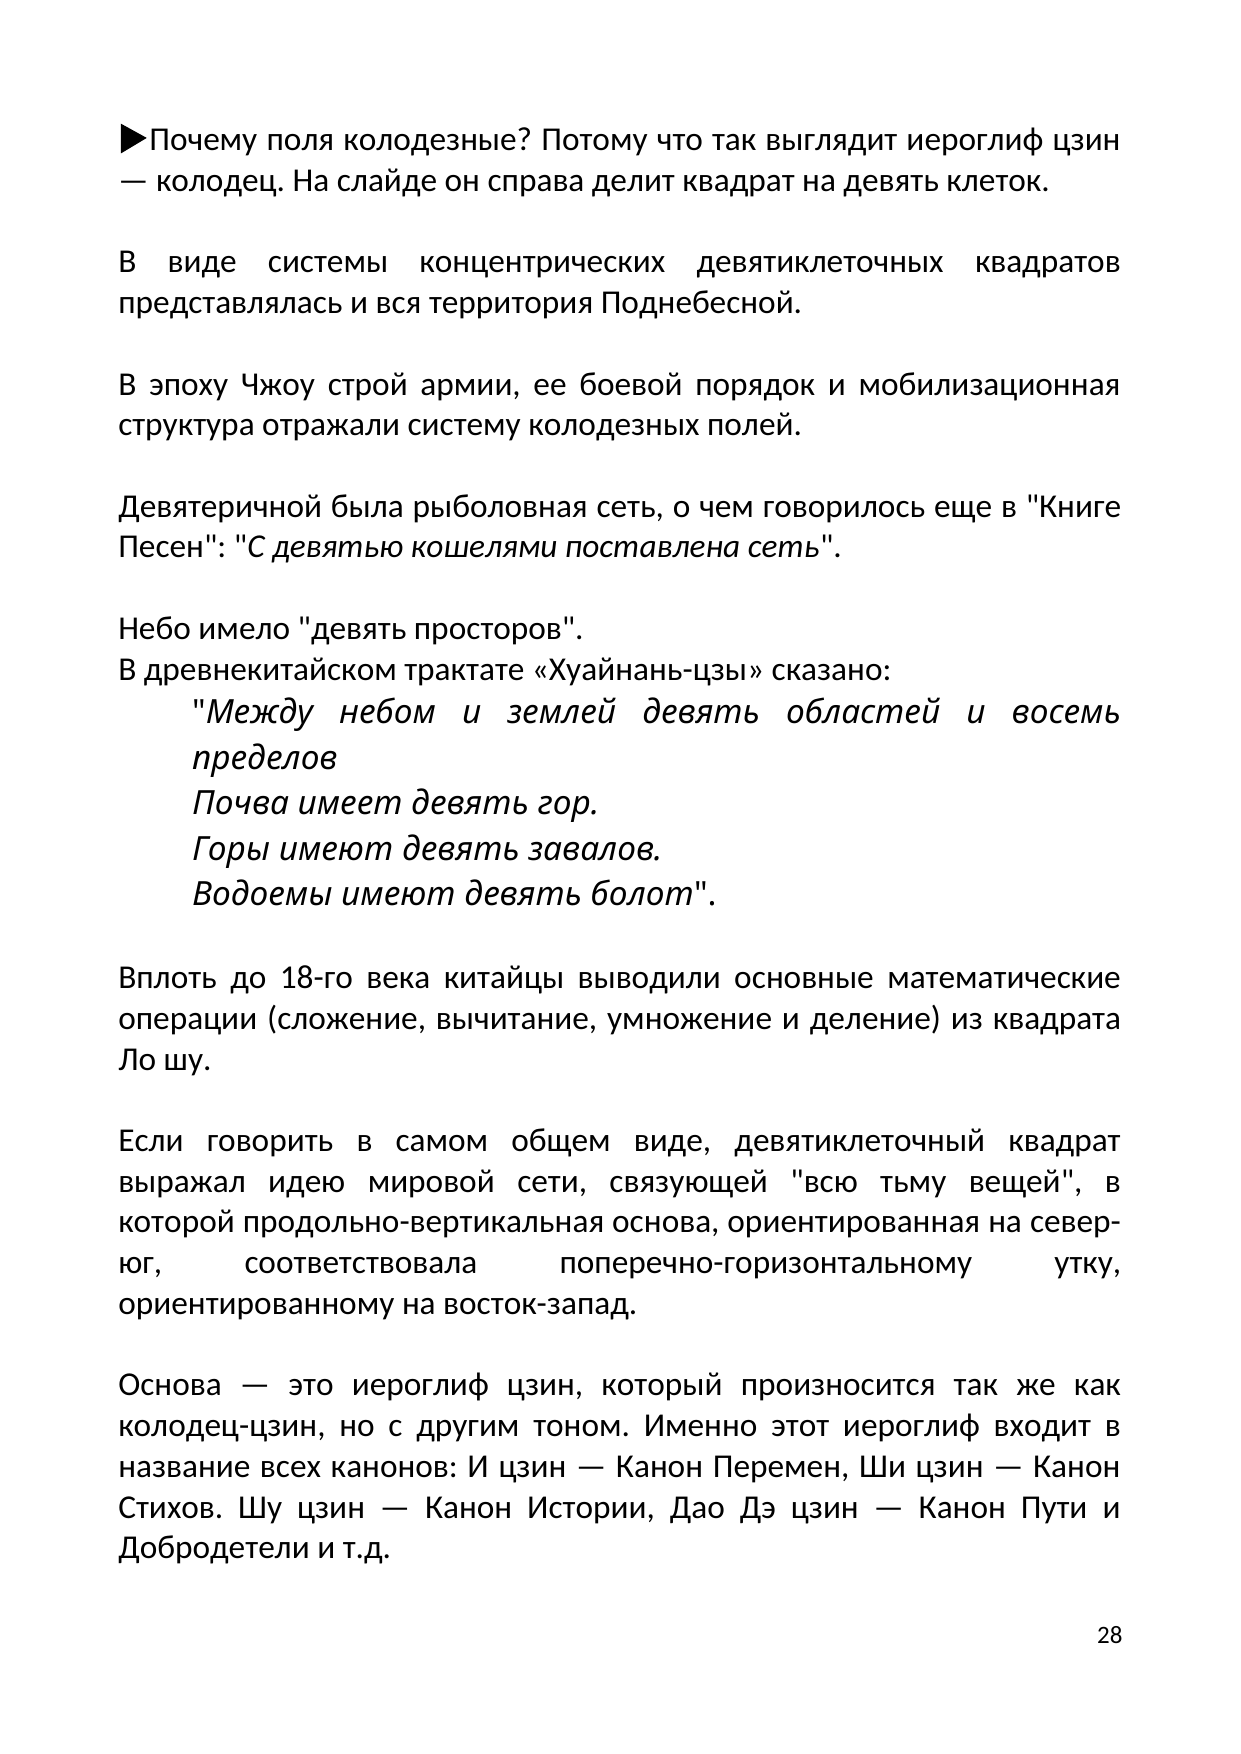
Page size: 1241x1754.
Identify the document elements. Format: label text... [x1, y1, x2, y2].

text Вплоть до 18-го века китайцы выводили основные математические операции (сложение, вычитание, умножение и деление) из квадрата Ло шу. [118, 956, 1122, 1078]
text Водоемы имеют девять болот". [192, 870, 1122, 915]
text Основа — это иероглиф цзин, который произносится так же как колодец-цзин, но с другим тоном. Именно этот иероглиф входит в название всех канонов: И цзин — Канон Перемен, Ши цзин — Канон Стихов. Шу цзин — Канон Истории, Дао Дэ цзин — Канон Пути и Добродетели и т.д. [118, 1363, 1122, 1567]
text Если говорить в самом общем виде, девятиклеточный квадрат выражал идею мировой сети, связующей "всю тьму вещей", в которой продольно-вертикальная основа, ориентированная на север-юг, соответствовала поперечно-горизонтальному утку, ориентированному на восток-запад. [118, 1119, 1122, 1323]
text В древнекитайском трактате «Хуайнань-цзы» сказано: [118, 648, 1122, 688]
text Почему поля колодезные? Потому что так выглядит иероглиф цзин — колодец. На слайде он справа делит квадрат на девять клеток. [118, 118, 1122, 199]
text Почва имеет девять гор. [192, 779, 1122, 824]
text Горы имеют девять завалов. [192, 824, 1122, 870]
text Девятеричной была рыболовная сеть, о чем говорилось еще в "Книге Песен": "С девятью кошелями поставлена сеть". [118, 485, 1122, 566]
text "Между небом и землей девять областей и восемь пределов [192, 688, 1122, 779]
text В виде системы концентрических девятиклеточных квадратов представлялась и вся территория Поднебесной. [118, 240, 1122, 322]
text В эпоху Чжоу строй армии, ее боевой порядок и мобилизационная структура отражали систему колодезных полей. [118, 362, 1122, 444]
text Небо имело "девять просторов". [118, 607, 1122, 648]
